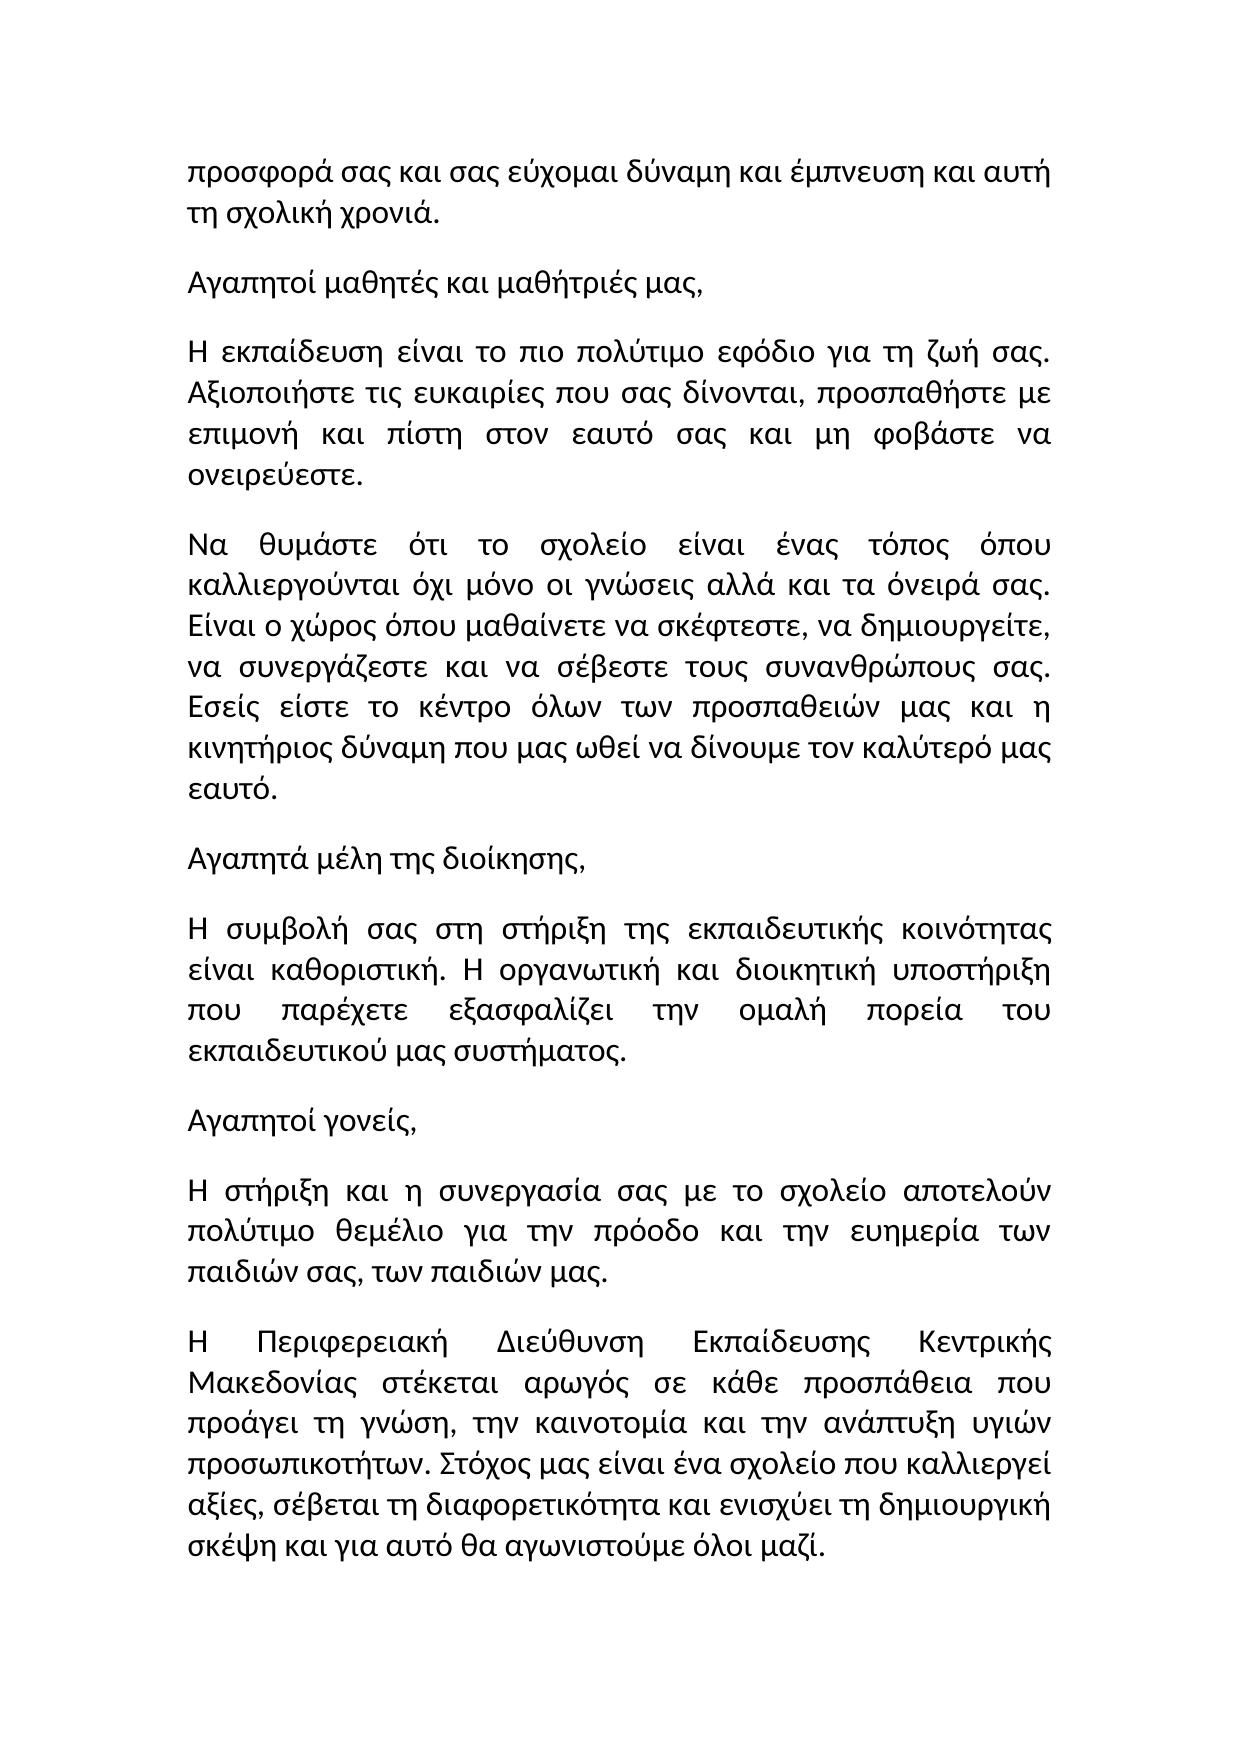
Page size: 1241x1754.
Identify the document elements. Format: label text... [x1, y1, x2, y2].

text Αγαπητοί γονείς, [187, 1099, 1053, 1139]
text Η εκπαίδευση είναι το πιο πολύτιμο εφόδιο για τη ζωή σας. Αξιοποιήστε τις ευκαιρίες που σας δίνονται, προσπαθήστε με επιμονή και πίστη στον εαυτό σας και μη φοβάστε να ονειρεύεστε. [187, 331, 1053, 493]
text Αγαπητοί μαθητές και μαθήτριές μας, [187, 261, 1053, 301]
text Η Περιφερειακή Διεύθυνση Εκπαίδευσης Κεντρικής Μακεδονίας στέκεται αρωγός σε κάθε προσπάθεια που προάγει τη γνώση, την καινοτομία και την ανάπτυξη υγιών προσωπικοτήτων. Στόχος μας είναι ένα σχολείο που καλλιεργεί αξίες, σέβεται τη διαφορετικότητα και ενισχύει τη δημιουργική σκέψη και για αυτό θα αγωνιστούμε όλοι μαζί. [187, 1320, 1053, 1564]
text Αγαπητά μέλη της διοίκησης, [187, 837, 1053, 878]
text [187, 150, 1053, 231]
text Η συμβολή σας στη στήριξη της εκπαιδευτικής κοινότητας είναι καθοριστική. Η οργανωτική και διοικητική υποστήριξη που παρέχετε εξασφαλίζει την ομαλή πορεία του εκπαιδευτικού μας συστήματος. [187, 907, 1053, 1070]
text Να θυμάστε ότι το σχολείο είναι ένας τόπος όπου καλλιεργούνται όχι μόνο οι γνώσεις αλλά και τα όνειρά σας. Είναι ο χώρος όπου μαθαίνετε να σκέφτεστε, να δημιουργείτε, να συνεργάζεστε και να σέβεστε τους συνανθρώπους σας. Εσείς είστε το κέντρο όλων των προσπαθειών μας και η κινητήριος δύναμη που μας ωθεί να δίνουμε τον καλύτερό μας εαυτό. [187, 523, 1053, 808]
text Η στήριξη και η συνεργασία σας με το σχολείο αποτελούν πολύτιμο θεμέλιο για την πρόοδο και την ευημερία των παιδιών σας, των παιδιών μας. [187, 1169, 1053, 1291]
